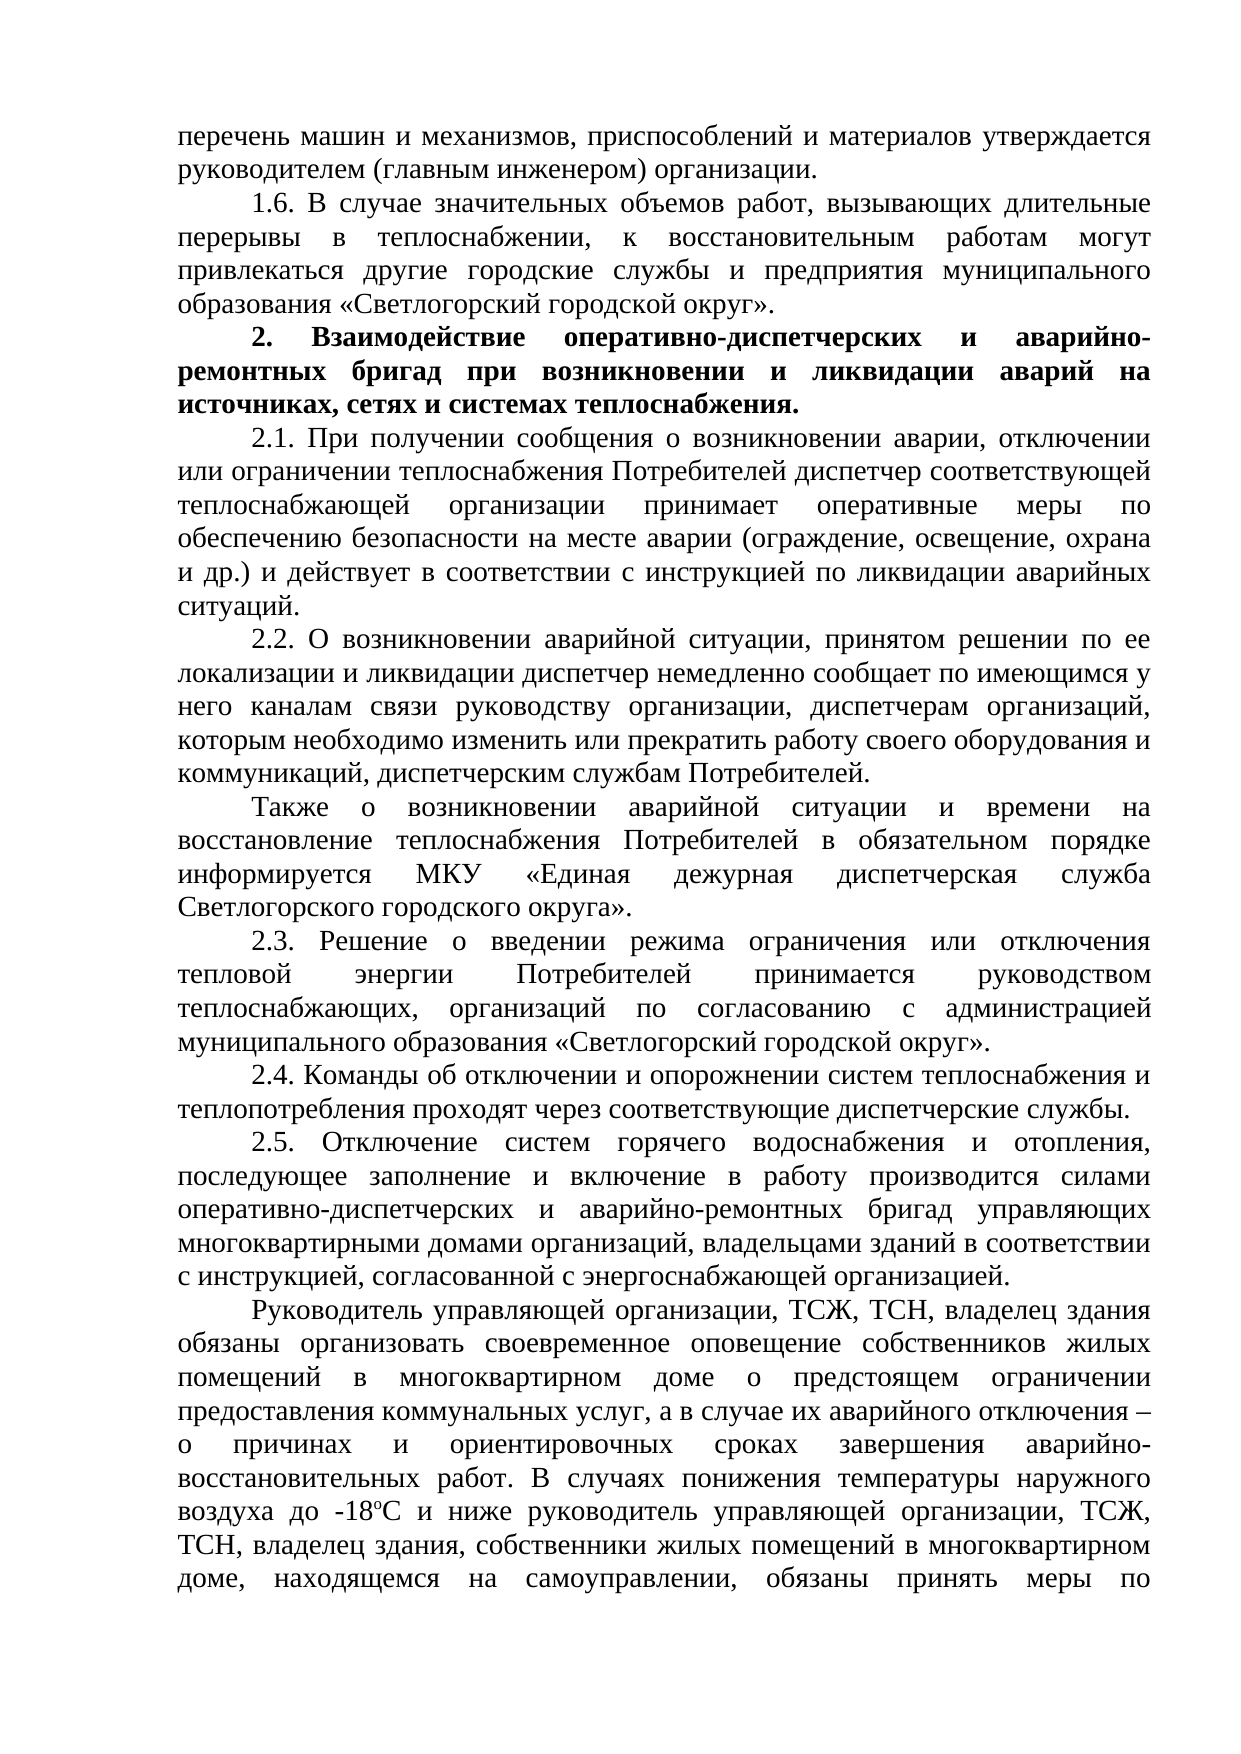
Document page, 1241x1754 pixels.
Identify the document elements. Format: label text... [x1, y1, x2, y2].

text 1.6. В случае значительных объемов работ, вызывающих длительные перерывы в теплоснабжении, к восстановительным работам могут привлекаться другие городские службы и предприятия муниципального образования «Светлогорский городской округ». [177, 185, 1152, 319]
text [177, 1292, 1152, 1594]
text 2.1. При получении сообщения о возникновении аварии, отключении или ограничении теплоснабжения Потребителей диспетчер соответствующей теплоснабжающей организации принимает оперативные меры по обеспечению безопасности на месте аварии (ограждение, освещение, охрана и др.) и действует в соответствии с инструкцией по ликвидации аварийных ситуаций. [177, 420, 1152, 621]
text 2.4. Команды об отключении и опорожнении систем теплоснабжения и теплопотребления проходят через соответствующие диспетчерские службы. [177, 1057, 1152, 1124]
text 2.3. Решение о введении режима ограничения или отключения тепловой энергии Потребителей принимается руководством теплоснабжающих, организаций по согласованию с администрацией муниципального образования «Светлогорский городской округ». [177, 923, 1152, 1057]
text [177, 118, 1152, 185]
text 2. Взаимодействие оперативно-диспетчерских и аварийно-ремонтных бригад при возникновении и ликвидации аварий на источниках, сетях и системах теплоснабжения. [177, 319, 1152, 420]
text Также о возникновении аварийной ситуации и времени на восстановление теплоснабжения Потребителей в обязательном порядке информируется МКУ «Единая дежурная диспетчерская служба Светлогорского городского округа». [177, 789, 1152, 923]
text 2.2. О возникновении аварийной ситуации, принятом решении по ее локализации и ликвидации диспетчер немедленно сообщает по имеющимся у него каналам связи руководству организации, диспетчерам организаций, которым необходимо изменить или прекратить работу своего оборудования и коммуникаций, диспетчерским службам Потребителей. [177, 621, 1152, 789]
text 2.5. Отключение систем горячего водоснабжения и отопления, последующее заполнение и включение в работу производится силами оперативно-диспетчерских и аварийно-ремонтных бригад управляющих многоквартирными домами организаций, владельцами зданий в соответствии с инструкцией, согласованной с энергоснабжающей организацией. [177, 1124, 1152, 1292]
